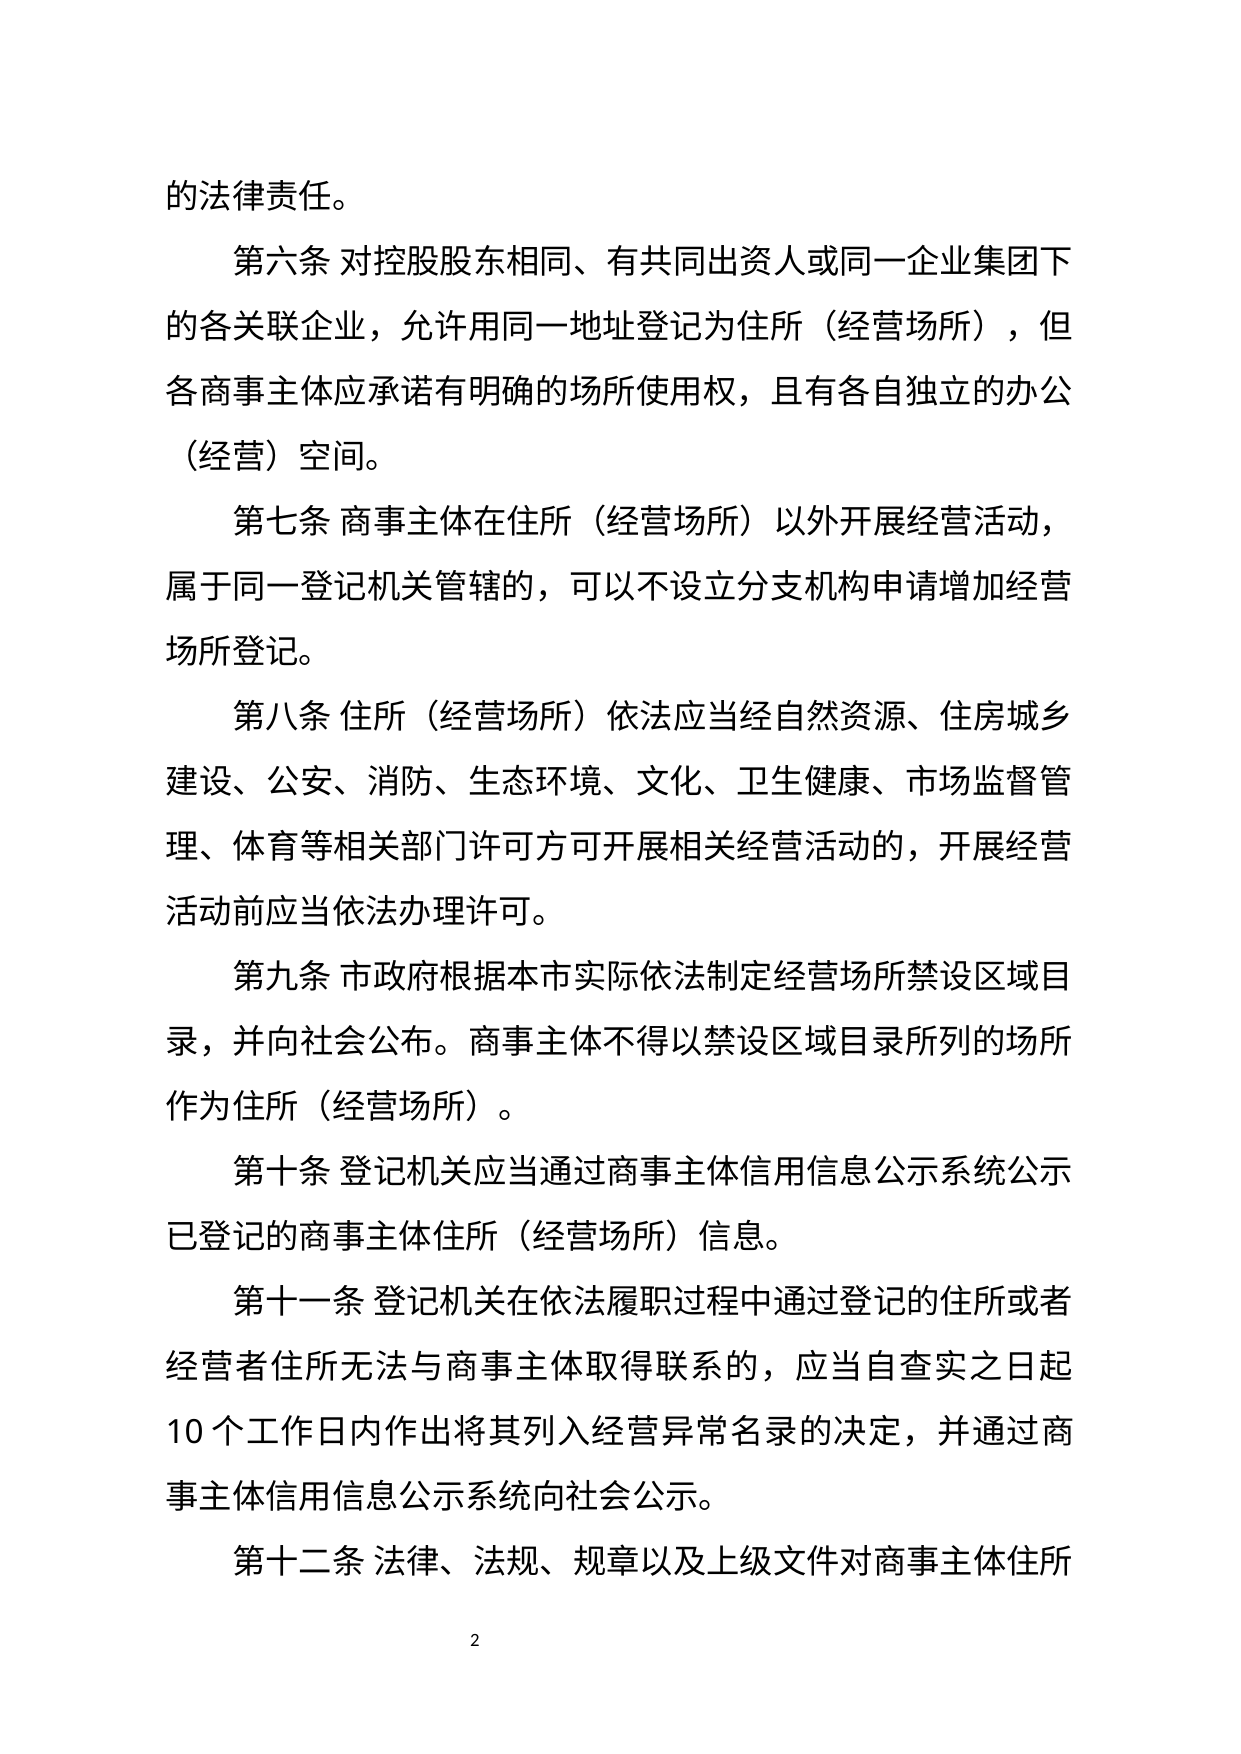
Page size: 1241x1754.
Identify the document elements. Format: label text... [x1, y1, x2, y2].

text 第六条 对控股股东相同、有共同出资人或同一企业集团下的各关联企业，允许用同一地址登记为住所（经营场所），但各商事主体应承诺有明确的场所使用权，且有各自独立的办公（经营）空间。 [165, 227, 1075, 487]
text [165, 1527, 1075, 1592]
text 第十一条 登记机关在依法履职过程中通过登记的住所或者经营者住所无法与商事主体取得联系的，应当自查实之日起10个工作日内作出将其列入经营异常名录的决定，并通过商事主体信用信息公示系统向社会公示。 [165, 1267, 1075, 1527]
text 第八条 住所（经营场所）依法应当经自然资源、住房城乡建设、公安、消防、生态环境、文化、卫生健康、市场监督管理、体育等相关部门许可方可开展相关经营活动的，开展经营活动前应当依法办理许可。 [165, 682, 1075, 942]
text 第十条 登记机关应当通过商事主体信用信息公示系统公示已登记的商事主体住所（经营场所）信息。 [165, 1137, 1075, 1267]
text 第九条 市政府根据本市实际依法制定经营场所禁设区域目录，并向社会公布。商事主体不得以禁设区域目录所列的场所作为住所（经营场所）。 [165, 942, 1075, 1137]
text 第七条 商事主体在住所（经营场所）以外开展经营活动，属于同一登记机关管辖的，可以不设立分支机构申请增加经营场所登记。 [165, 487, 1075, 682]
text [165, 162, 1075, 227]
